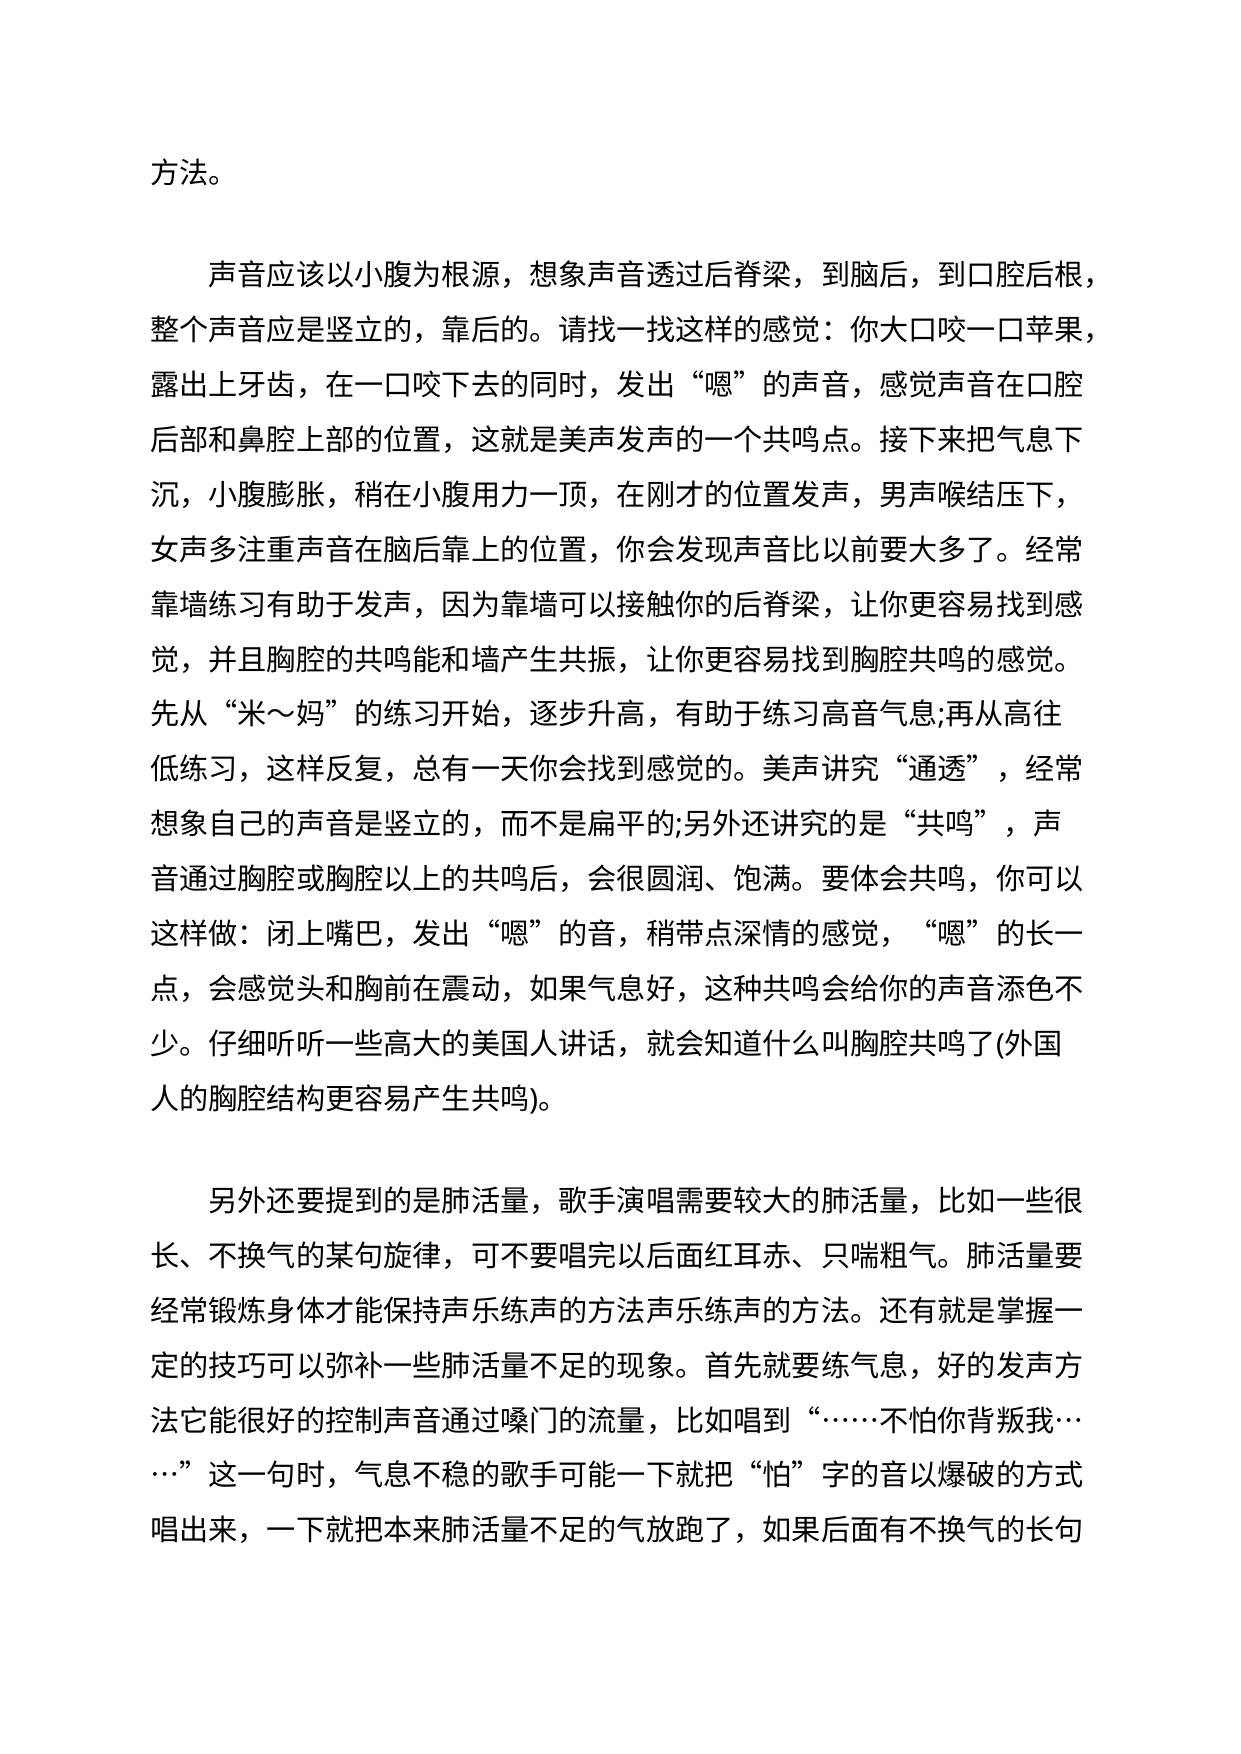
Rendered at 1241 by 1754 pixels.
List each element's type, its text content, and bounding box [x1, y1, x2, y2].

text 声音应该以小腹为根源，想象声音透过后脊梁，到脑后，到口腔后根，整个声音应是竖立的，靠后的。请找一找这样的感觉：你大口咬一口苹果，露出上牙齿，在一口咬下去的同时，发出“嗯”的声音，感觉声音在口腔后部和鼻腔上部的位置，这就是美声发声的一个共鸣点。接下来把气息下沉，小腹膨胀，稍在小腹用力一顶，在刚才的位置发声，男声喉结压下，女声多注重声音在脑后靠上的位置，你会发现声音比以前要大多了。经常靠墙练习有助于发声，因为靠墙可以接触你的后脊梁，让你更容易找到感觉，并且胸腔的共鸣能和墙产生共振，让你更容易找到胸腔共鸣的感觉。先从“米～妈”的练习开始，逐步升高，有助于练习高音气息;再从高往低练习，这样反复，总有一天你会找到感觉的。美声讲究“通透”，经常想象自己的声音是竖立的，而不是扁平的;另外还讲究的是“共鸣”，声音通过胸腔或胸腔以上的共鸣后，会很圆润、饱满。要体会共鸣，你可以这样做：闭上嘴巴，发出“嗯”的音，稍带点深情的感觉，“嗯”的长一点，会感觉头和胸前在震动，如果气息好，这种共鸣会给你的声音添色不少。仔细听听一些高大的美国人讲话，就会知道什么叫胸腔共鸣了(外国人的胸腔结构更容易产生共鸣)。 [150, 252, 1090, 1118]
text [150, 150, 1090, 192]
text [150, 1177, 1090, 1549]
